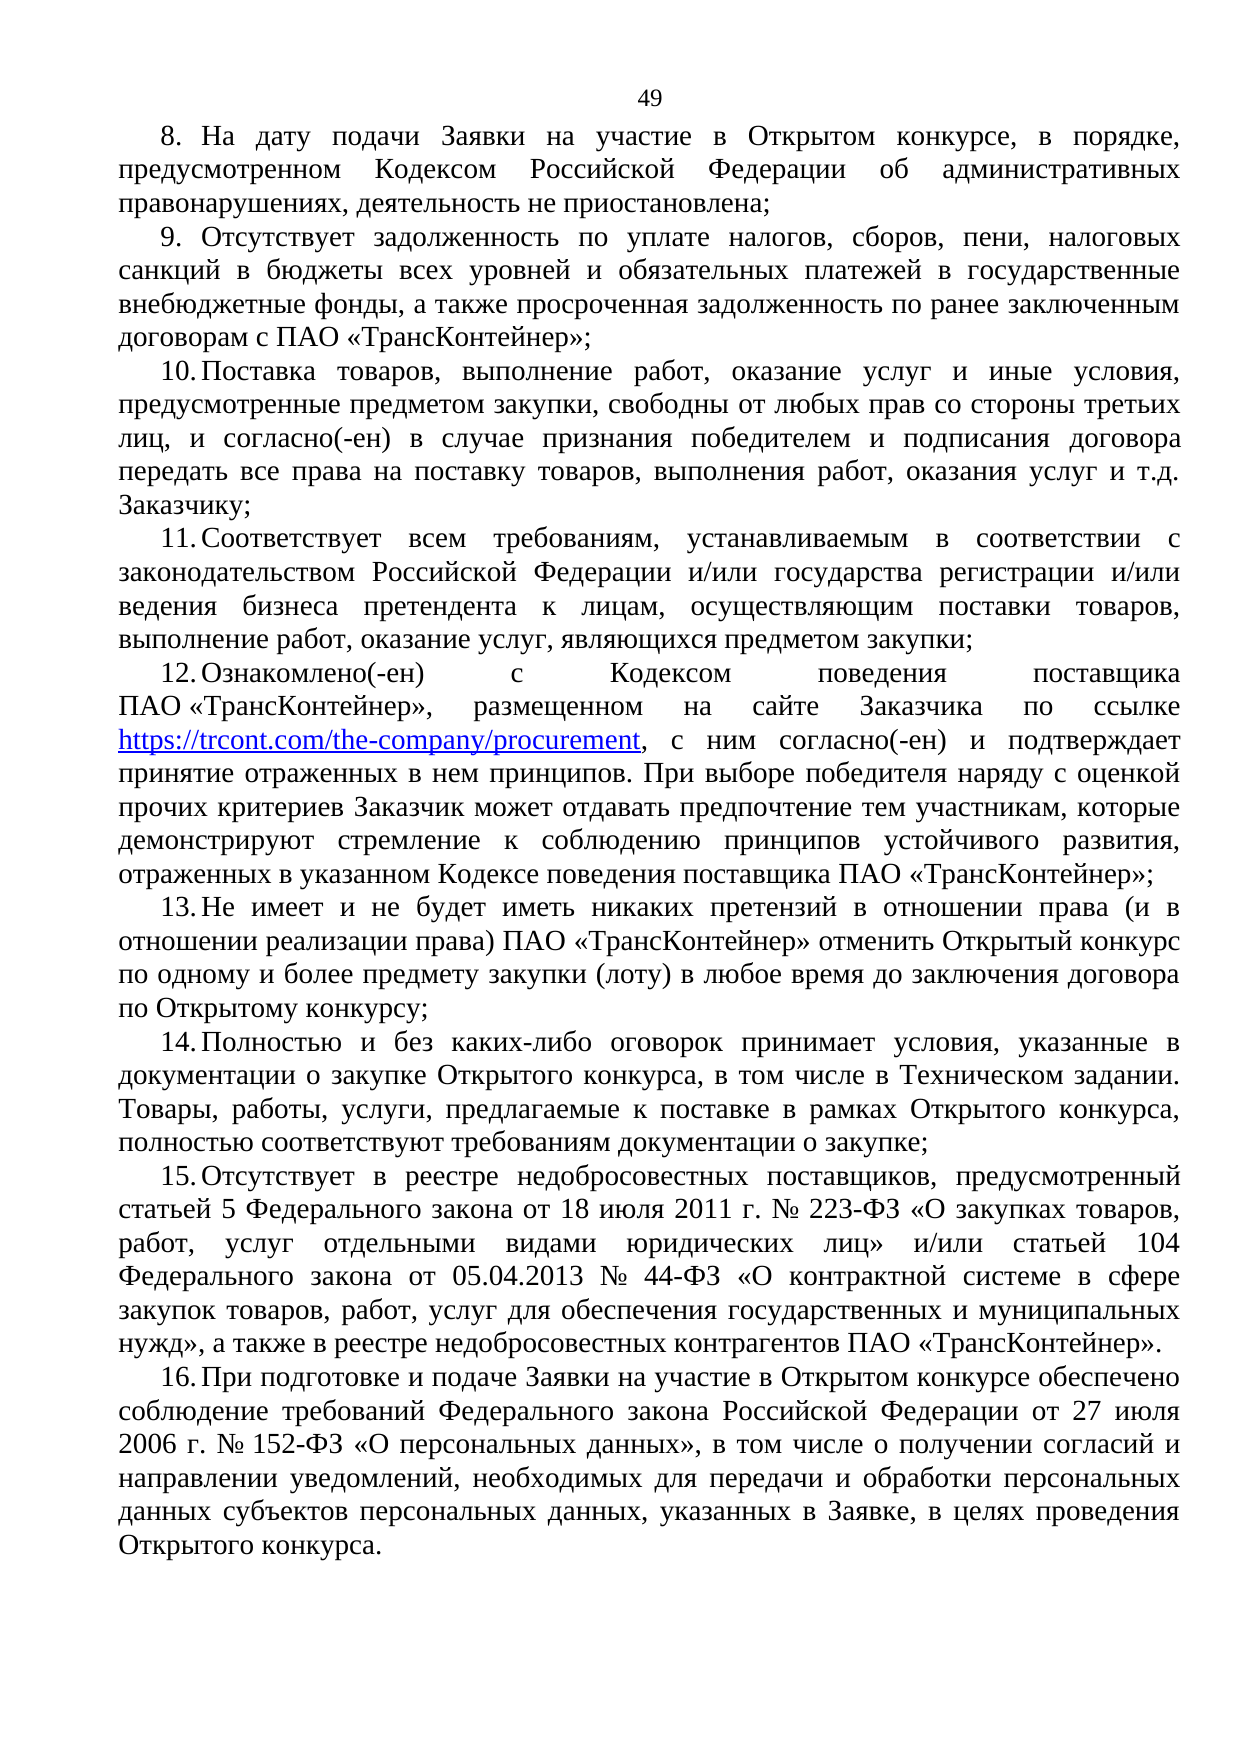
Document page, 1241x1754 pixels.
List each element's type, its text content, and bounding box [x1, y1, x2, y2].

list Отсутствует задолженность по уплате налогов, сборов, пени, налоговых санкций в бюджеты всех уровней и обязательных платежей в государственные внебюджетные фонды, а также просроченная задолженность по ранее заключенным договорам с ПАО «ТрансКонтейнер»; [118, 219, 1181, 353]
list Отсутствует в реестре недобросовестных поставщиков, предусмотренный статьей 5 Федерального закона от 18 июля 2011 г. № 223-ФЗ «О закупках товаров, работ, услуг отдельными видами юридических лиц» и/или статьей 104 Федерального закона от 05.04.2013 № 44-ФЗ «О контрактной системе в сфере закупок товаров, работ, услуг для обеспечения государственных и муниципальных нужд», а также в реестре недобросовестных контрагентов ПАО «ТрансКонтейнер». [118, 1158, 1181, 1359]
list Не имеет и не будет иметь никаких претензий в отношении права (и в отношении реализации права) ПАО «ТрансКонтейнер» отменить Открытый конкурс по одному и более предмету закупки (лоту) в любое время до заключения договора по Открытому конкурсу; [118, 889, 1181, 1024]
list Поставка товаров, выполнение работ, оказание услуг и иные условия, предусмотренные предметом закупки, свободны от любых прав со стороны третьих лиц, и согласно(-ен) в случае признания победителем и подписания договора передать все права на поставку товаров, выполнения работ, оказания услуг и т.д. Заказчику; [118, 353, 1181, 521]
list Ознакомлено(-ен) с Кодексом поведения поставщика ПАО «ТрансКонтейнер», размещенном на сайте Заказчика по ссылке https://trcont.com/the-company/procurement, с ним согласно(-ен) и подтверждает принятие отраженных в нем принципов. При выборе победителя наряду с оценкой прочих критериев Заказчик может отдавать предпочтение тем участникам, которые демонстрируют стремление к соблюдению принципов устойчивого развития, отраженных в указанном Кодексе поведения поставщика ПАО «ТрансКонтейнер»; [118, 655, 1181, 889]
list При подготовке и подаче Заявки на участие в Открытом конкурсе обеспечено соблюдение требований Федерального закона Российской Федерации от 27 июля 2006 г. № 152-ФЗ «О персональных данных», в том числе о получении согласий и направлении уведомлений, необходимых для передачи и обработки персональных данных субъектов персональных данных, указанных в Заявке, в целях проведения Открытого конкурса. [118, 1359, 1181, 1560]
list Соответствует всем требованиям, устанавливаемым в соответствии с законодательством Российской Федерации и/или государства регистрации и/или ведения бизнеса претендента к лицам, осуществляющим поставки товаров, выполнение работ, оказание услуг, являющихся предметом закупки; [118, 521, 1181, 655]
list Полностью и без каких-либо оговорок принимает условия, указанные в документации о закупке Открытого конкурса, в том числе в Техническом задании. Товары, работы, услуги, предлагаемые к поставке в рамках Открытого конкурса, полностью соответствуют требованиям документации о закупке; [118, 1024, 1181, 1158]
list На дату подачи Заявки на участие в Открытом конкурсе, в порядке, предусмотренном Кодексом Российской Федерации об административных правонарушениях, деятельность не приостановлена; [118, 118, 1181, 219]
